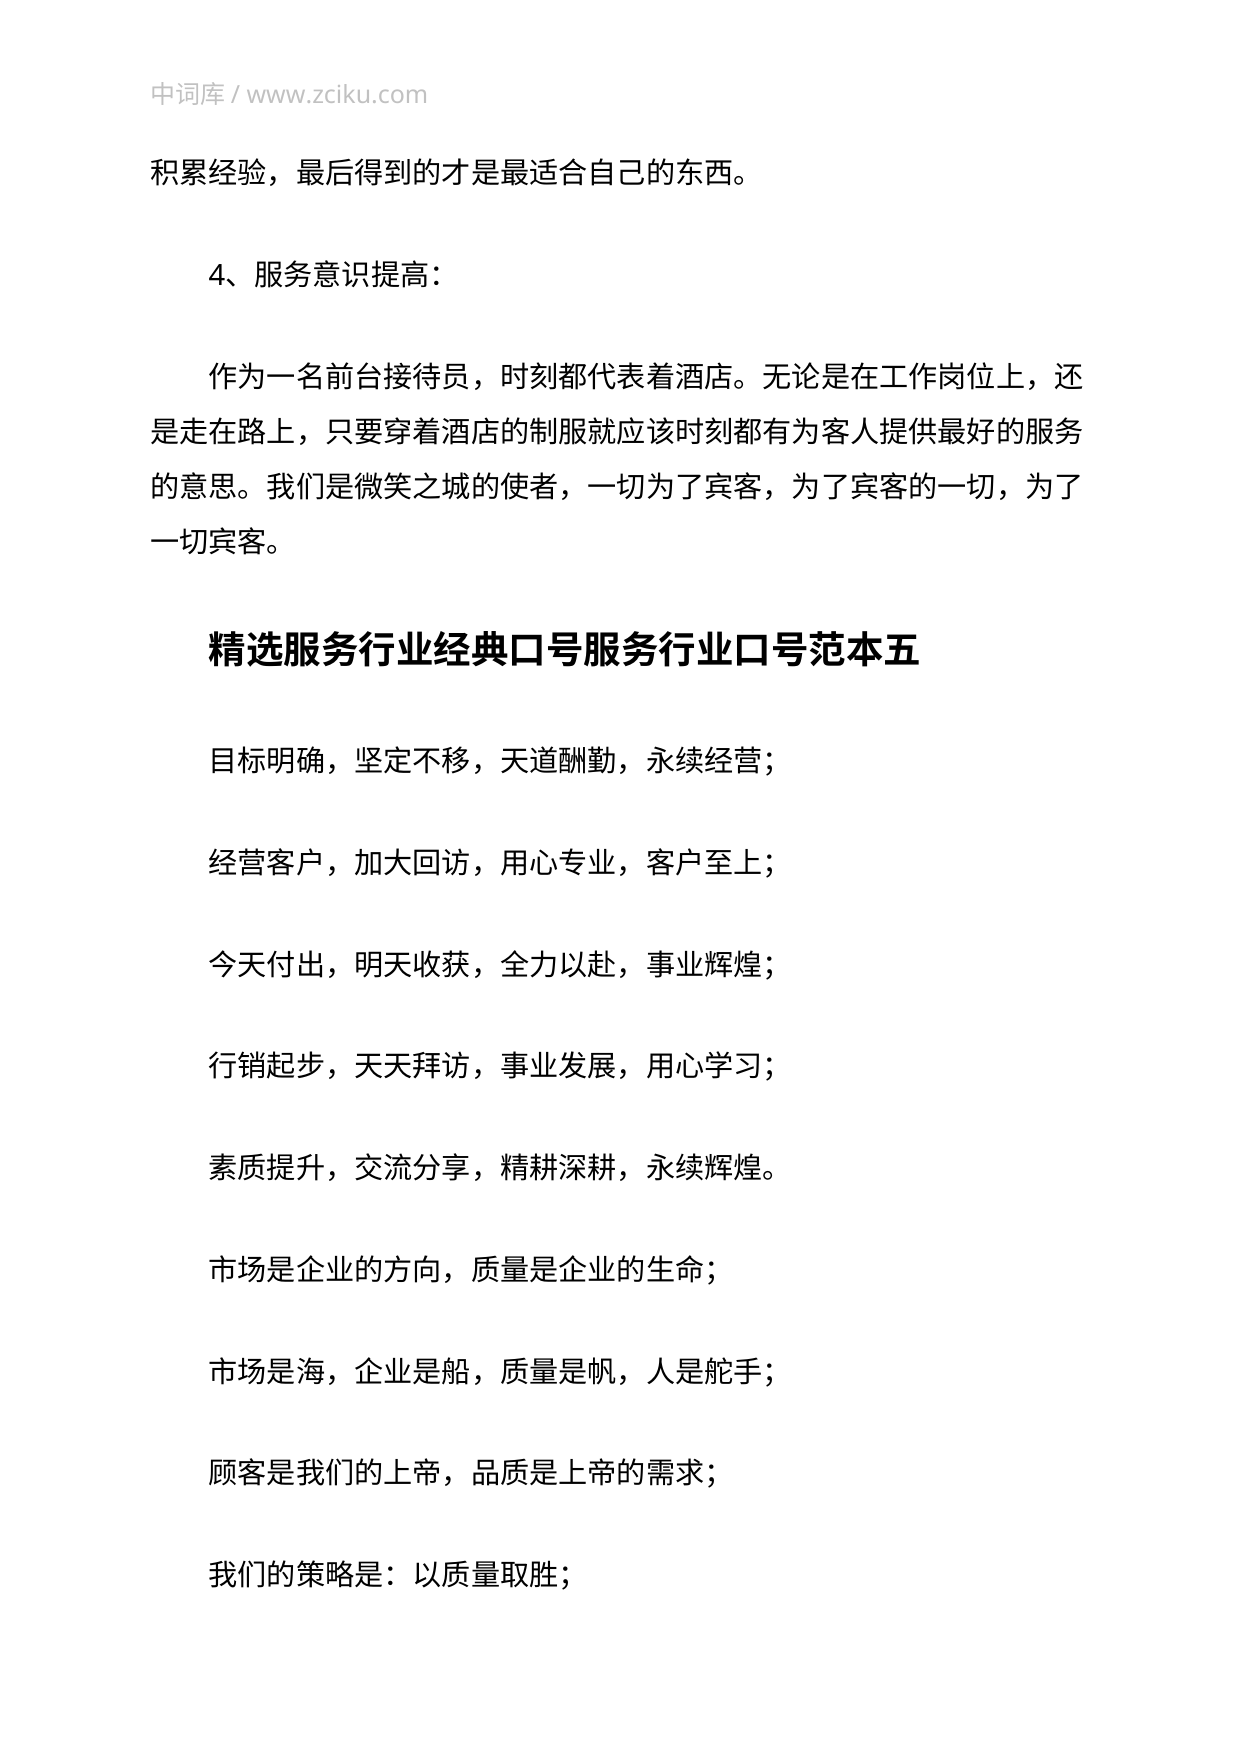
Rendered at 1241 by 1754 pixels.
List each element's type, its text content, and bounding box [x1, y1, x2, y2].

text 市场是海，企业是船，质量是帆，人是舵手； [150, 1348, 1090, 1391]
text 行销起步，天天拜访，事业发展，用心学习； [150, 1043, 1090, 1085]
text 顾客是我们的上帝，品质是上帝的需求； [150, 1450, 1090, 1492]
text 素质提升，交流分享，精耕深耕，永续辉煌。 [150, 1145, 1090, 1187]
text 作为一名前台接待员，时刻都代表着酒店。无论是在工作岗位上，还是走在路上，只要穿着酒店的制服就应该时刻都有为客人提供最好的服务的意思。我们是微笑之城的使者，一切为了宾客，为了宾客的一切，为了一切宾客。 [150, 354, 1090, 561]
text 今天付出，明天收获，全力以赴，事业辉煌； [150, 941, 1090, 983]
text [150, 150, 1090, 192]
text 经营客户，加大回访，用心专业，客户至上； [150, 839, 1090, 882]
text 精选服务行业经典口号服务行业口号范本五 [150, 620, 1090, 674]
text 4、服务意识提高： [150, 252, 1090, 294]
text 我们的策略是：以质量取胜； [150, 1552, 1090, 1594]
text 目标明确，坚定不移，天道酬勤，永续经营； [150, 738, 1090, 780]
text 市场是企业的方向，质量是企业的生命； [150, 1246, 1090, 1289]
